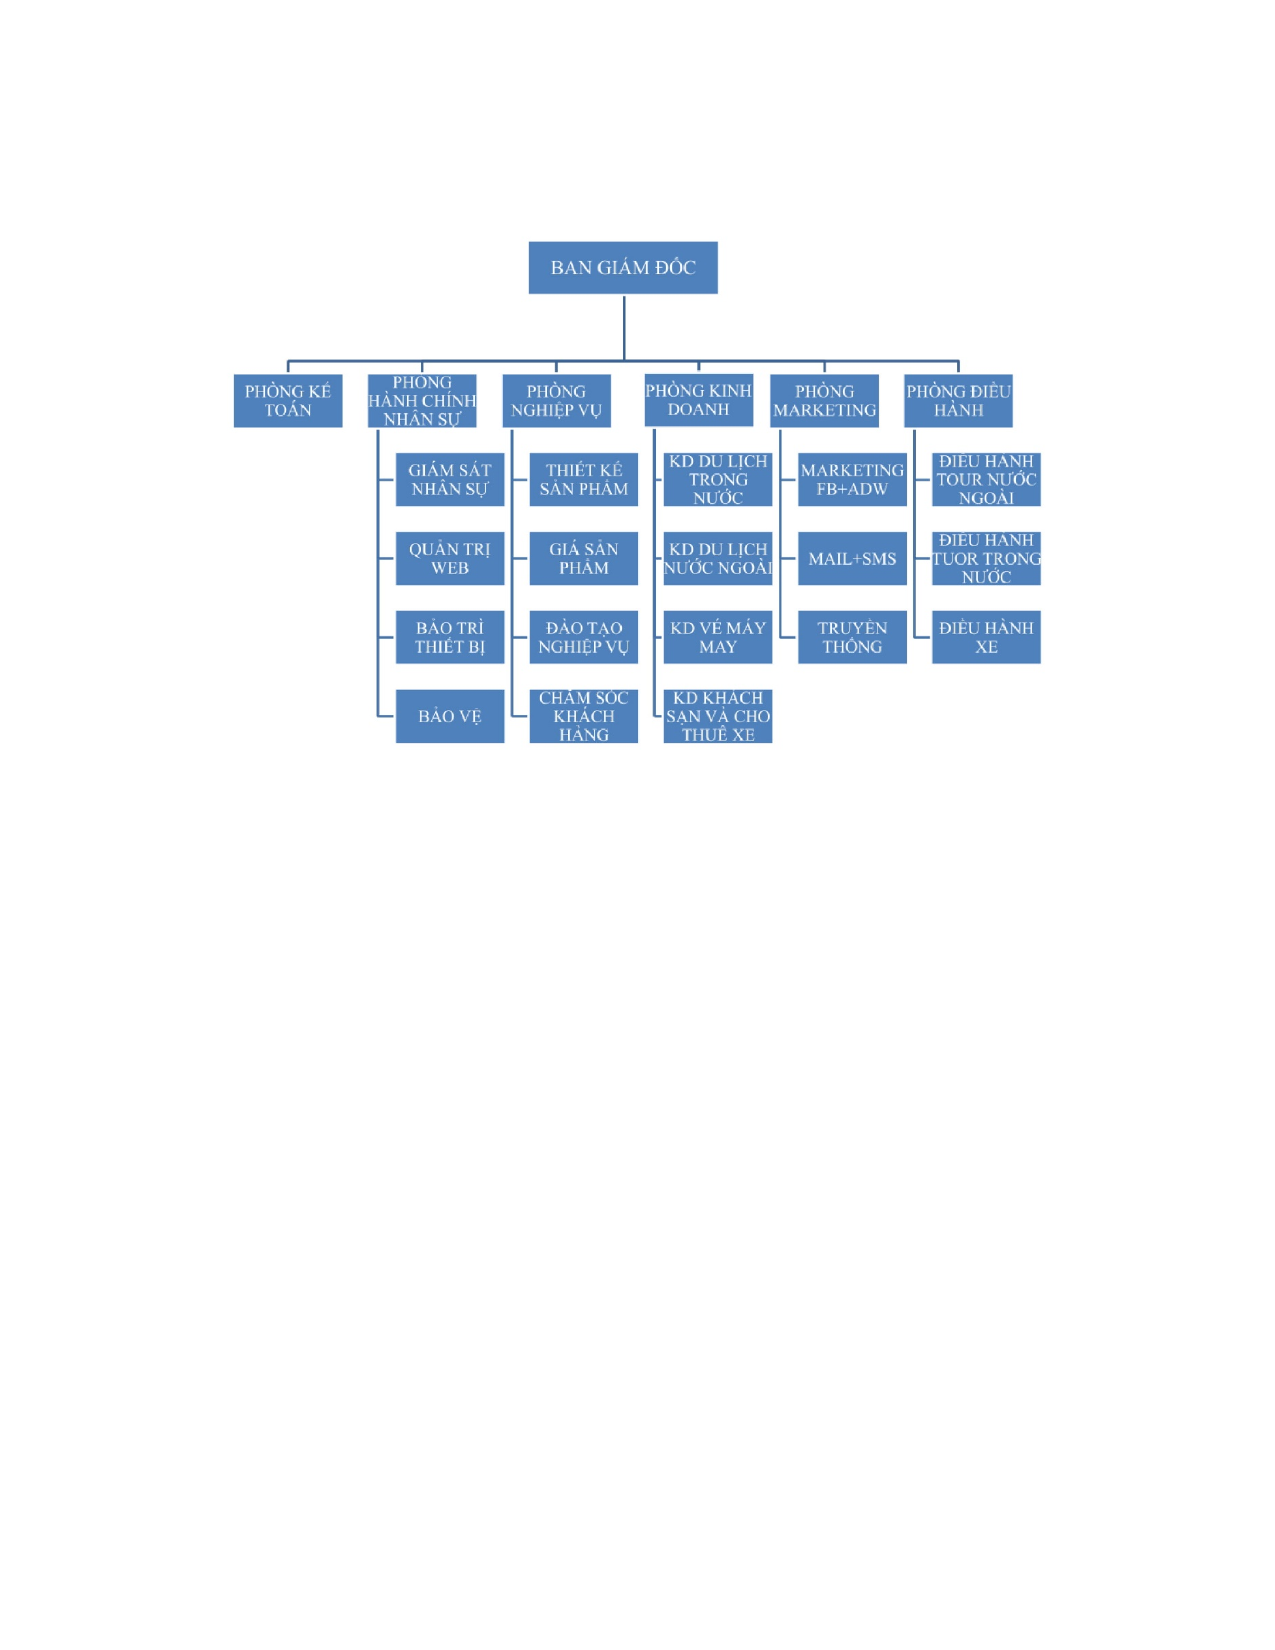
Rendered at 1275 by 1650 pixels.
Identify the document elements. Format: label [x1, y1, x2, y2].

picture [150, 150, 1125, 904]
